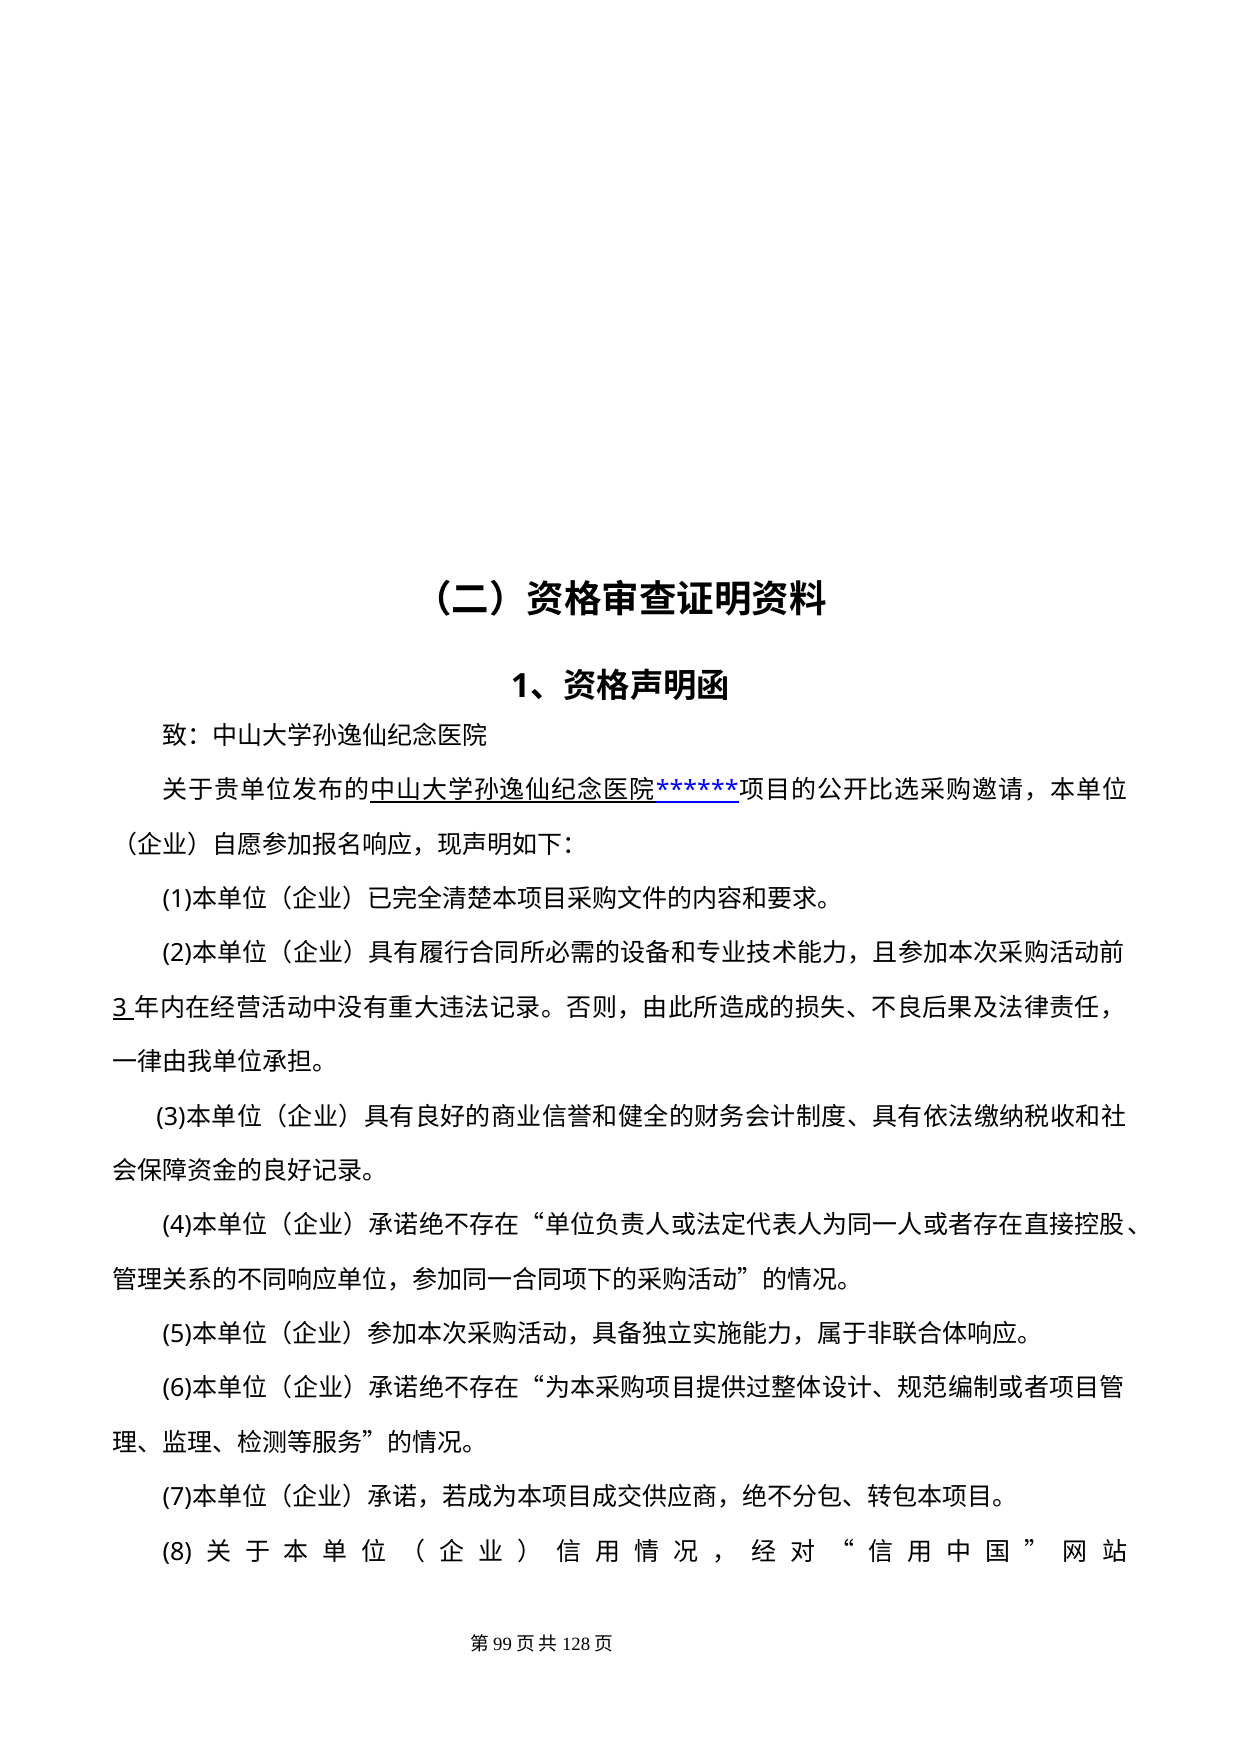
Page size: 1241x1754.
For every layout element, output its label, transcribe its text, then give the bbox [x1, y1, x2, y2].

text (1)本单位（企业）已完全清楚本项目采购文件的内容和要求。 [112, 878, 1128, 915]
text (7)本单位（企业）承诺，若成为本项目成交供应商，绝不分包、转包本项目。 [112, 1477, 1128, 1513]
text (4)本单位（企业）承诺绝不存在“单位负责人或法定代表人为同一人或者存在直接控股、管理关系的不同响应单位，参加同一合同项下的采购活动”的情况。 [112, 1205, 1128, 1295]
text （二）资格审查证明资料 [112, 569, 1128, 623]
text 致：中山大学孙逸仙纪念医院 [112, 715, 1128, 752]
text (5)本单位（企业）参加本次采购活动，具备独立实施能力，属于非联合体响应。 [112, 1313, 1128, 1350]
text (2)本单位（企业）具有履行合同所必需的设备和专业技术能力，且参加本次采购活动前 3 年内在经营活动中没有重大违法记录。否则，由此所造成的损失、不良后果及法律责任，一律由我单位承担。 [112, 933, 1128, 1078]
text (3)本单位（企业）具有良好的商业信誉和健全的财务会计制度、具有依法缴纳税收和社会保障资金的良好记录。 [112, 1096, 1128, 1187]
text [112, 1531, 1128, 1567]
text 1、资格声明函 [112, 650, 1128, 715]
text 关于贵单位发布的中山大学孙逸仙纪念医院******项目的公开比选采购邀请，本单位（企业）自愿参加报名响应，现声明如下： [112, 770, 1128, 860]
text (6)本单位（企业）承诺绝不存在“为本采购项目提供过整体设计、规范编制或者项目管理、监理、检测等服务”的情况。 [112, 1368, 1128, 1458]
